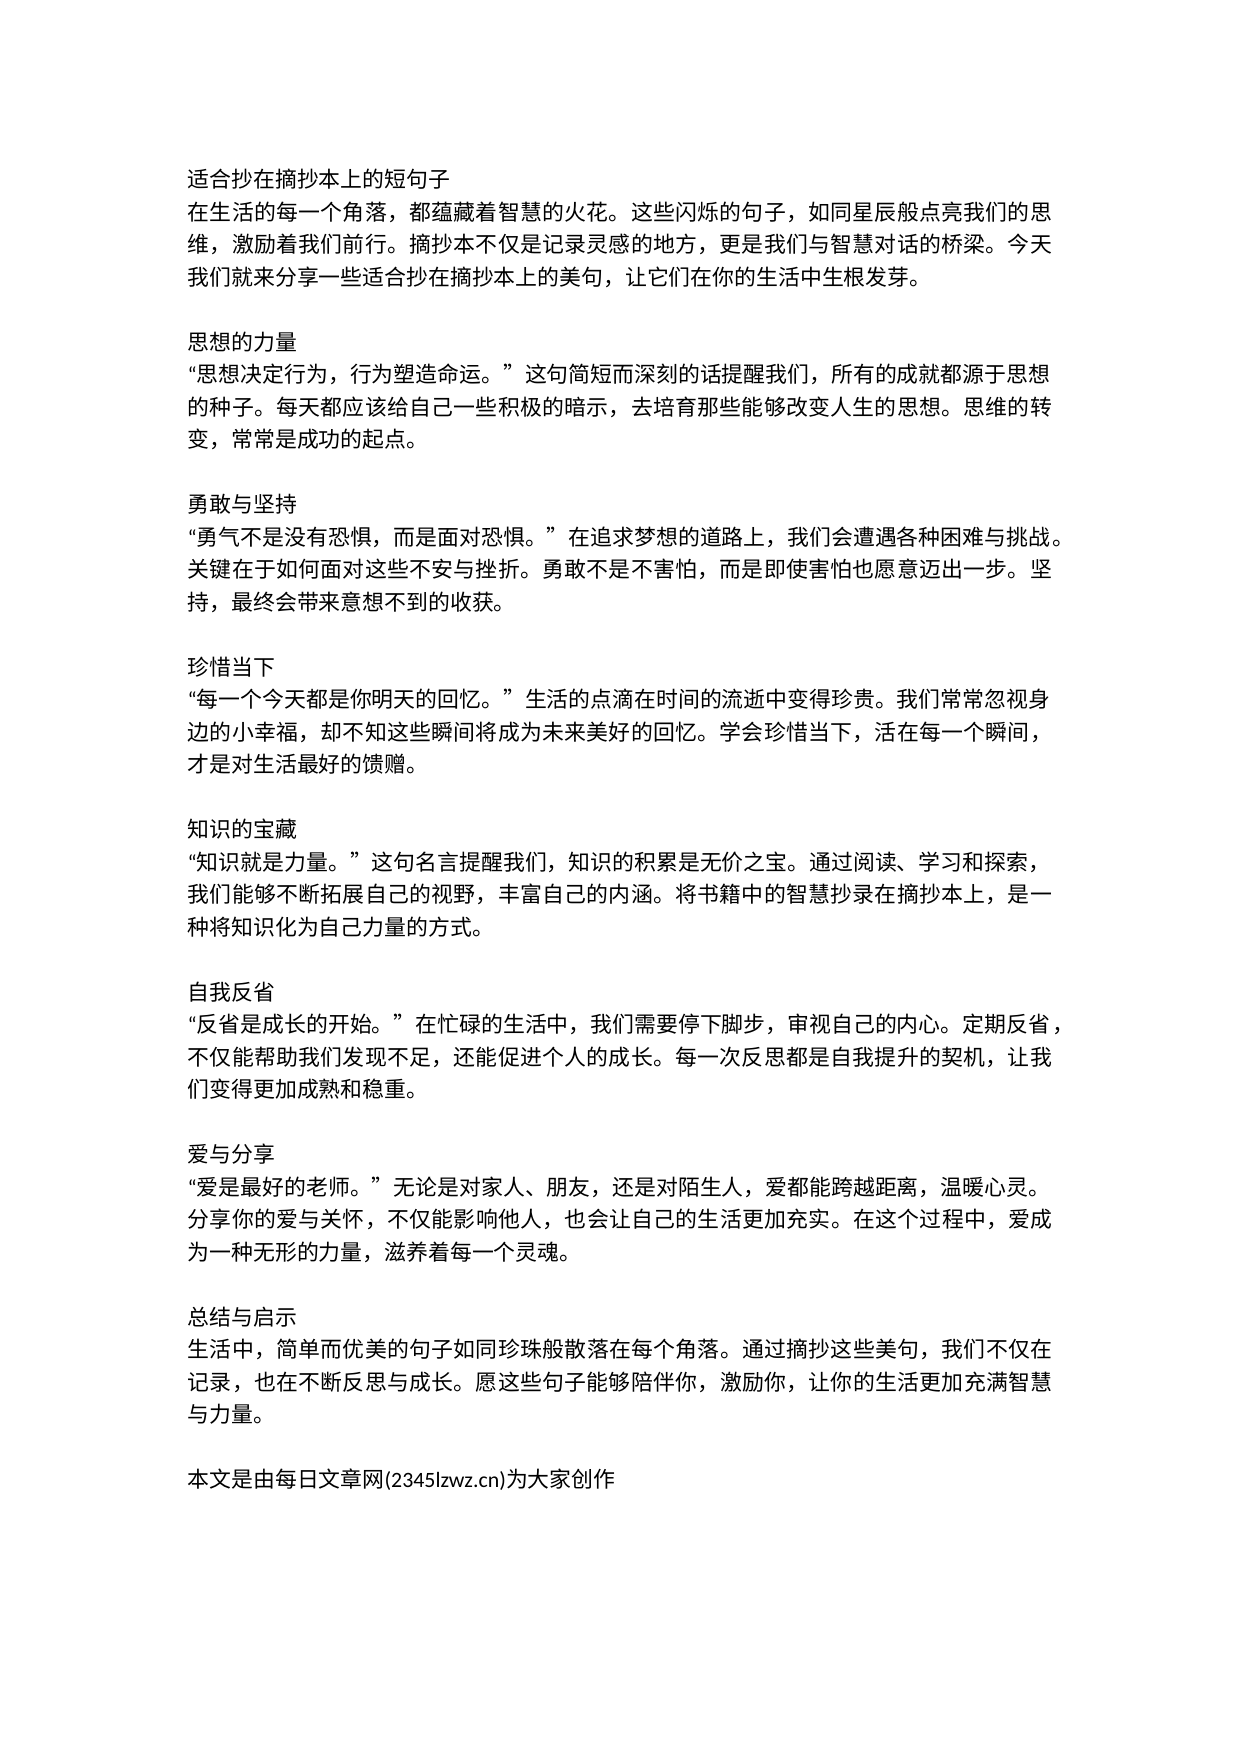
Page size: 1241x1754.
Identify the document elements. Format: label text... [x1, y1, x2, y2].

text 总结与启示 [187, 1299, 1053, 1332]
text 自我反省 [187, 974, 1053, 1007]
text “反省是成长的开始。”在忙碌的生活中，我们需要停下脚步，审视自己的内心。定期反省，不仅能帮助我们发现不足，还能促进个人的成长。每一次反思都是自我提升的契机，让我们变得更加成熟和稳重。 [187, 1007, 1053, 1104]
text 适合抄在摘抄本上的短句子 [187, 162, 1053, 194]
text “勇气不是没有恐惧，而是面对恐惧。”在追求梦想的道路上，我们会遭遇各种困难与挑战。关键在于如何面对这些不安与挫折。勇敢不是不害怕，而是即使害怕也愿意迈出一步。坚持，最终会带来意想不到的收获。 [187, 519, 1053, 617]
text 本文是由每日文章网(2345lzwz.cn)为大家创作 [187, 1462, 1053, 1494]
text 生活中，简单而优美的句子如同珍珠般散落在每个角落。通过摘抄这些美句，我们不仅在记录，也在不断反思与成长。愿这些句子能够陪伴你，激励你，让你的生活更加充满智慧与力量。 [187, 1332, 1053, 1429]
text “知识就是力量。”这句名言提醒我们，知识的积累是无价之宝。通过阅读、学习和探索，我们能够不断拓展自己的视野，丰富自己的内涵。将书籍中的智慧抄录在摘抄本上，是一种将知识化为自己力量的方式。 [187, 844, 1053, 942]
text 在生活的每一个角落，都蕴藏着智慧的火花。这些闪烁的句子，如同星辰般点亮我们的思维，激励着我们前行。摘抄本不仅是记录灵感的地方，更是我们与智慧对话的桥梁。今天，我们就来分享一些适合抄在摘抄本上的美句，让它们在你的生活中生根发芽。 [187, 194, 1053, 292]
text 珍惜当下 [187, 649, 1053, 682]
text 勇敢与坚持 [187, 487, 1053, 519]
text 知识的宝藏 [187, 812, 1053, 844]
text 思想的力量 [187, 324, 1053, 357]
text 爱与分享 [187, 1137, 1053, 1169]
text “爱是最好的老师。”无论是对家人、朋友，还是对陌生人，爱都能跨越距离，温暖心灵。分享你的爱与关怀，不仅能影响他人，也会让自己的生活更加充实。在这个过程中，爱成为一种无形的力量，滋养着每一个灵魂。 [187, 1169, 1053, 1267]
text “思想决定行为，行为塑造命运。”这句简短而深刻的话提醒我们，所有的成就都源于思想的种子。每天都应该给自己一些积极的暗示，去培育那些能够改变人生的思想。思维的转变，常常是成功的起点。 [187, 357, 1053, 454]
text “每一个今天都是你明天的回忆。”生活的点滴在时间的流逝中变得珍贵。我们常常忽视身边的小幸福，却不知这些瞬间将成为未来美好的回忆。学会珍惜当下，活在每一个瞬间，才是对生活最好的馈赠。 [187, 682, 1053, 779]
